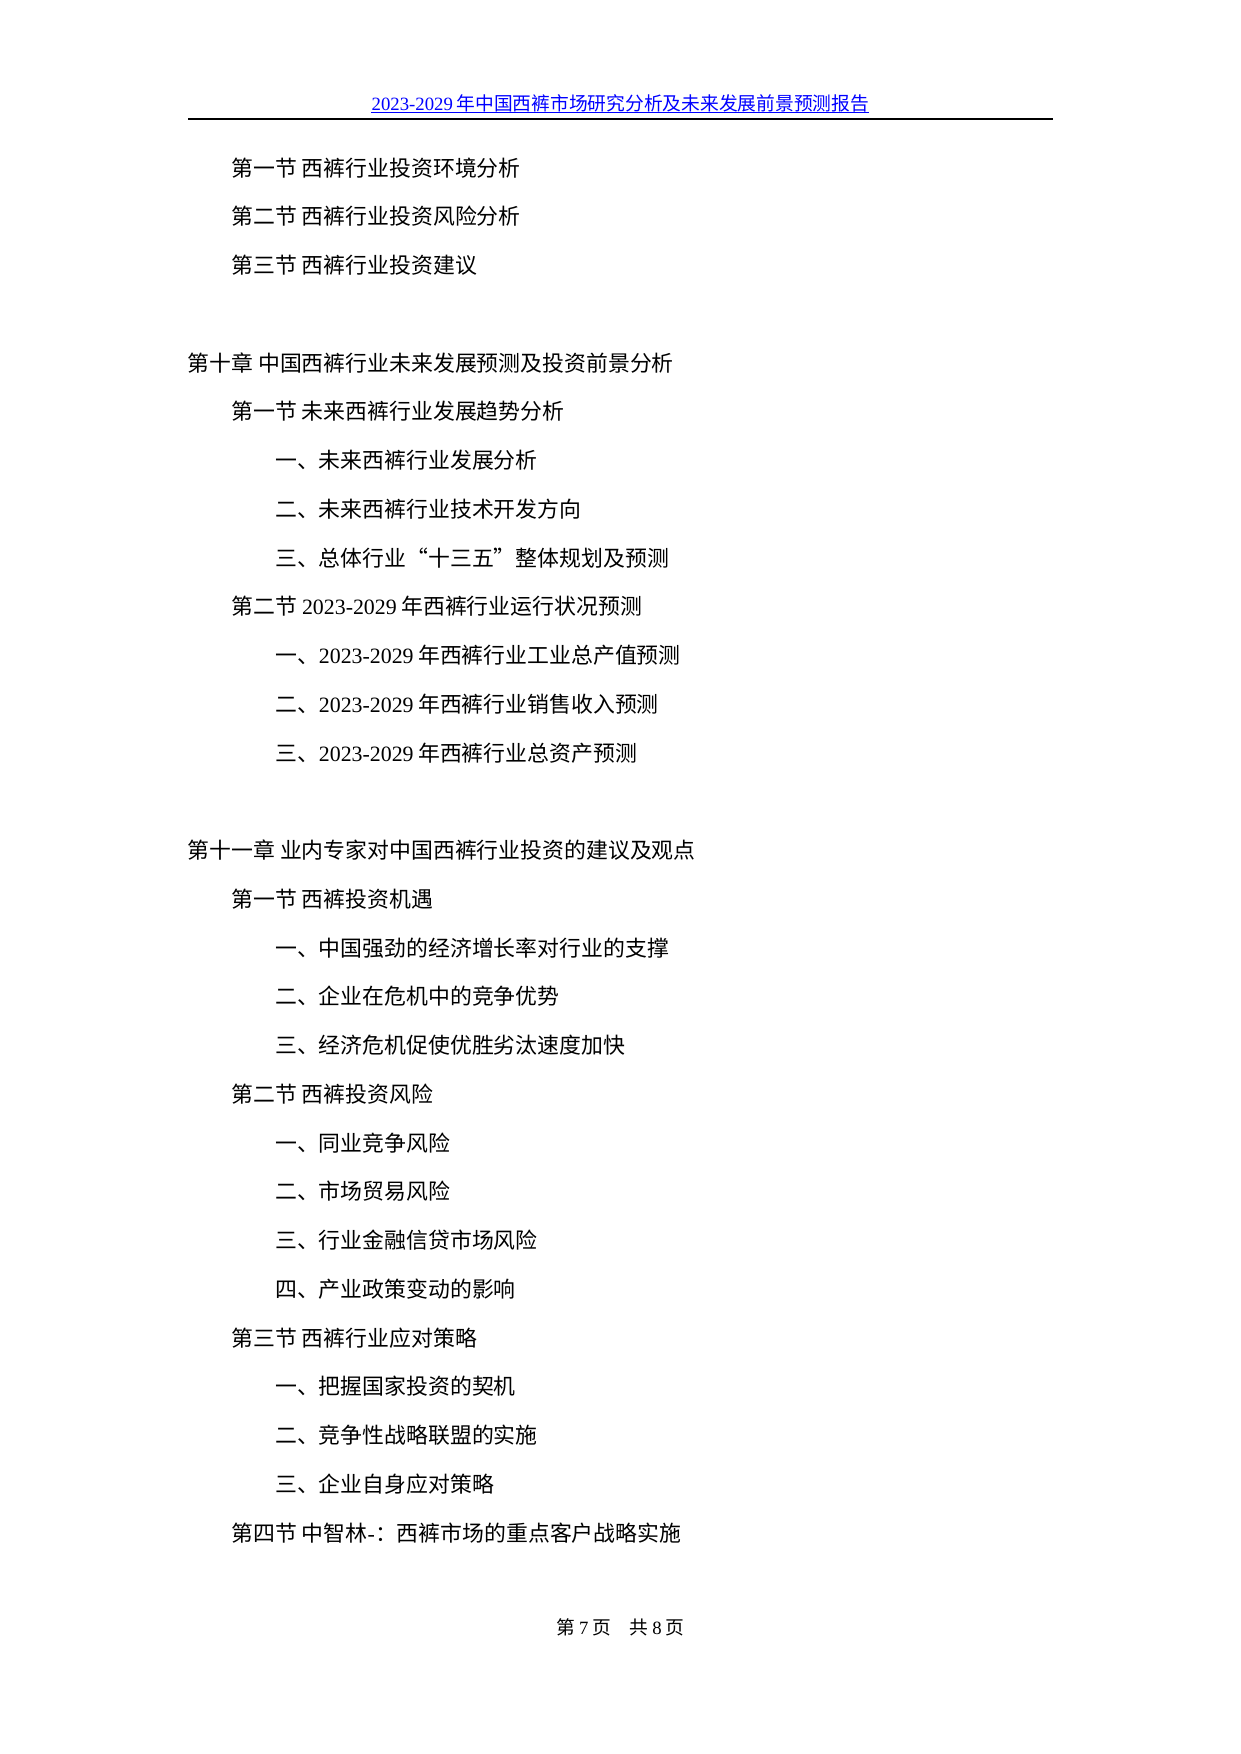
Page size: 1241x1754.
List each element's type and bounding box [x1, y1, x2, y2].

text [187, 150, 1053, 1548]
